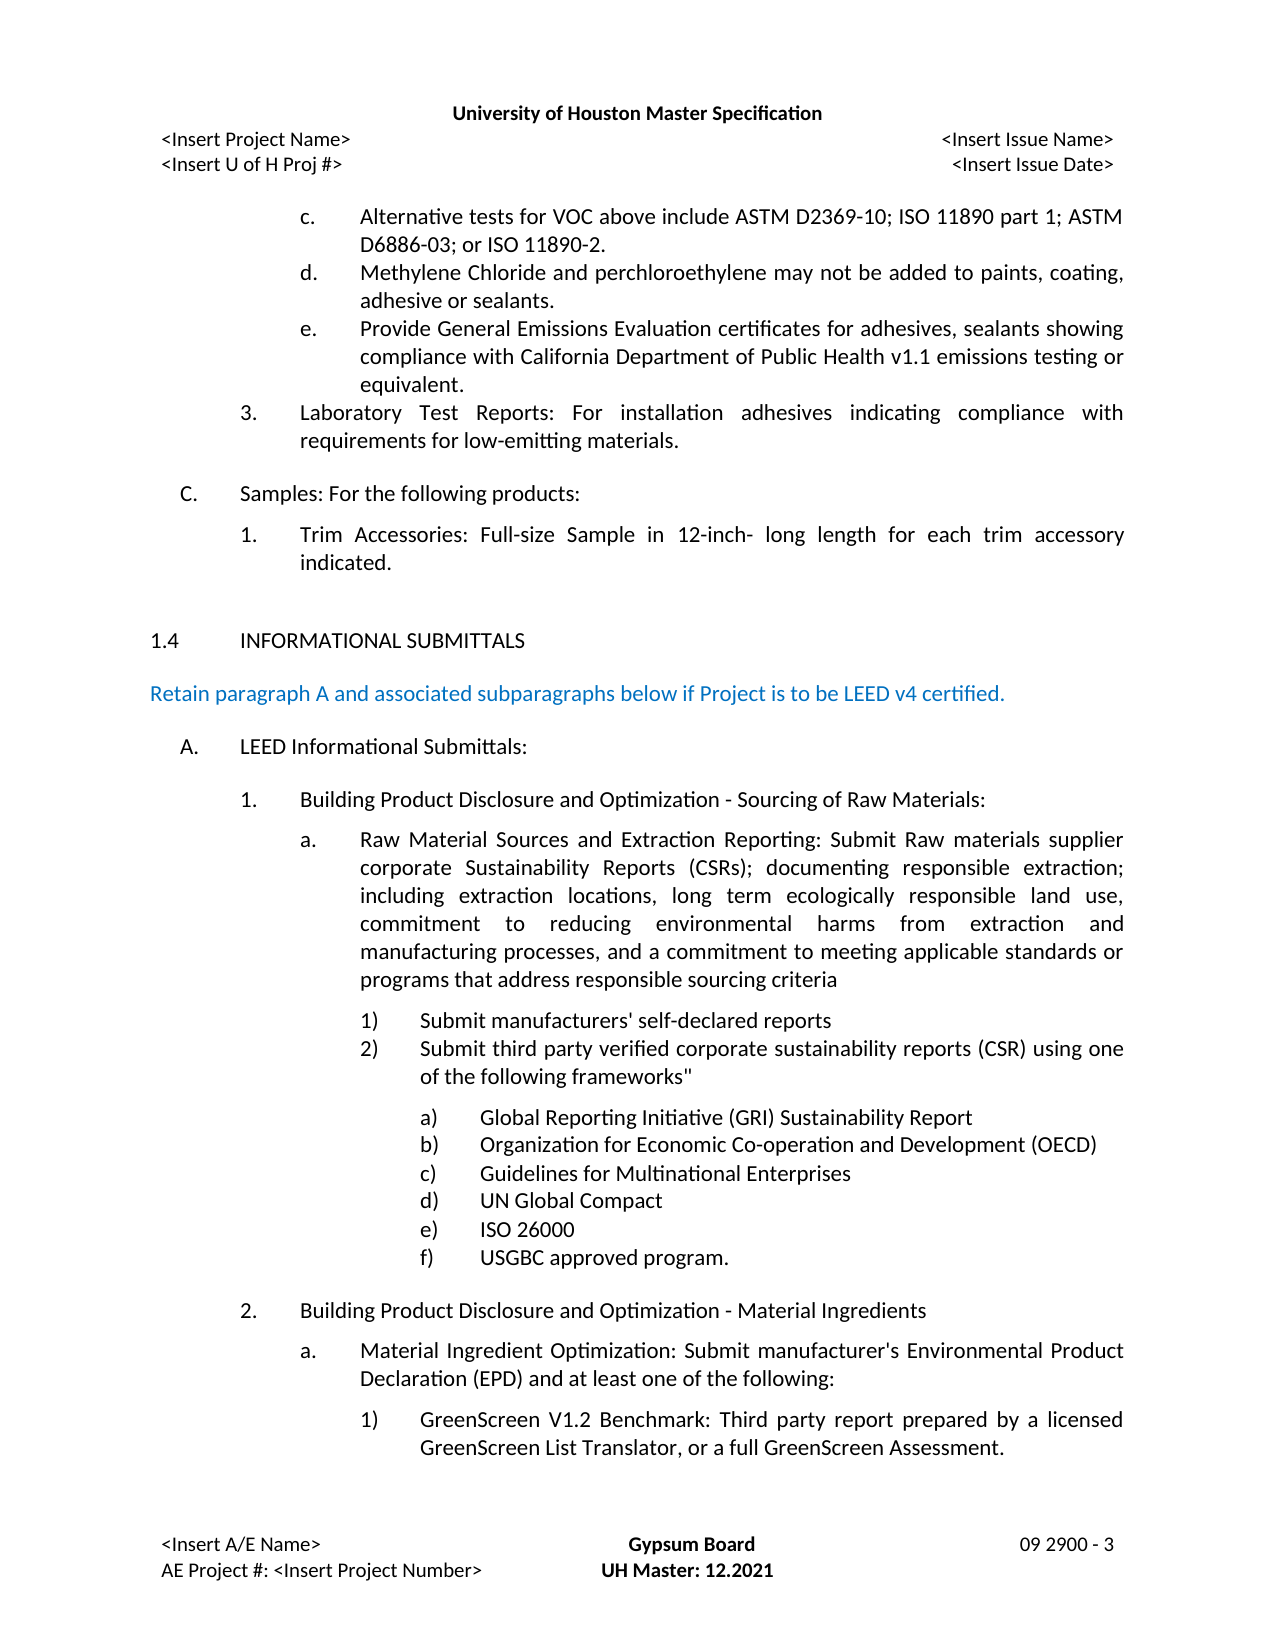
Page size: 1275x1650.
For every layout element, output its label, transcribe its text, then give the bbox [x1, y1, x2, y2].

list Retain paragraph A and associated subparagraphs below if Project is to be LEED v4 certified. [150, 679, 1125, 707]
text Global Reporting Initiative (GRI) Sustainability Report [420, 1103, 1125, 1131]
text INFORMATIONAL SUBMITTALS [150, 626, 1125, 654]
text Raw Material Sources and Extraction Reporting: Submit Raw materials supplier corporate Sustainability Reports (CSRs); documenting responsible extraction; including extraction locations, long term ecologically responsible land use, commitment to reducing environmental harms from extraction and manufacturing processes, and a commitment to meeting applicable standards or programs that address responsible sourcing criteria [300, 825, 1125, 993]
text Submit third party verified corporate sustainability reports (CSR) using one of the following frameworks" [360, 1034, 1125, 1090]
text Provide General Emissions Evaluation certificates for adhesives, sealants showing compliance with California Department of Public Health v1.1 emissions testing or equivalent. [300, 314, 1125, 398]
text Building Product Disclosure and Optimization - Material Ingredients [240, 1296, 1125, 1324]
text Alternative tests for VOC above include ASTM D2369-10; ISO 11890 part 1; ASTM D6886-03; or ISO 11890-2. [300, 202, 1125, 258]
text Submit manufacturers' self-declared reports [360, 1006, 1125, 1034]
text Building Product Disclosure and Optimization - Sourcing of Raw Materials: [240, 785, 1125, 813]
text Material Ingredient Optimization: Submit manufacturer's Environmental Product Declaration (EPD) and at least one of the following: [300, 1336, 1125, 1392]
text UN Global Compact [420, 1187, 1125, 1215]
text LEED Informational Submittals: [180, 732, 1125, 760]
text Guidelines for Multinational Enterprises [420, 1159, 1125, 1187]
text Methylene Chloride and perchloroethylene may not be added to paints, coating, adhesive or sealants. [300, 258, 1125, 314]
text ISO 26000 [420, 1215, 1125, 1243]
text USGBC approved program. [420, 1243, 1125, 1271]
text Organization for Economic Co-operation and Development (OECD) [420, 1131, 1125, 1159]
text GreenScreen V1.2 Benchmark: Third party report prepared by a licensed GreenScreen List Translator, or a full GreenScreen Assessment. [360, 1405, 1125, 1461]
text Samples: For the following products: [180, 479, 1125, 507]
text Laboratory Test Reports: For installation adhesives indicating compliance with requirements for low-emitting materials. [240, 398, 1125, 454]
text Trim Accessories: Full-size Sample in 12-inch- (300-mm-) long length for each trim accessory indicated. [240, 520, 1125, 576]
